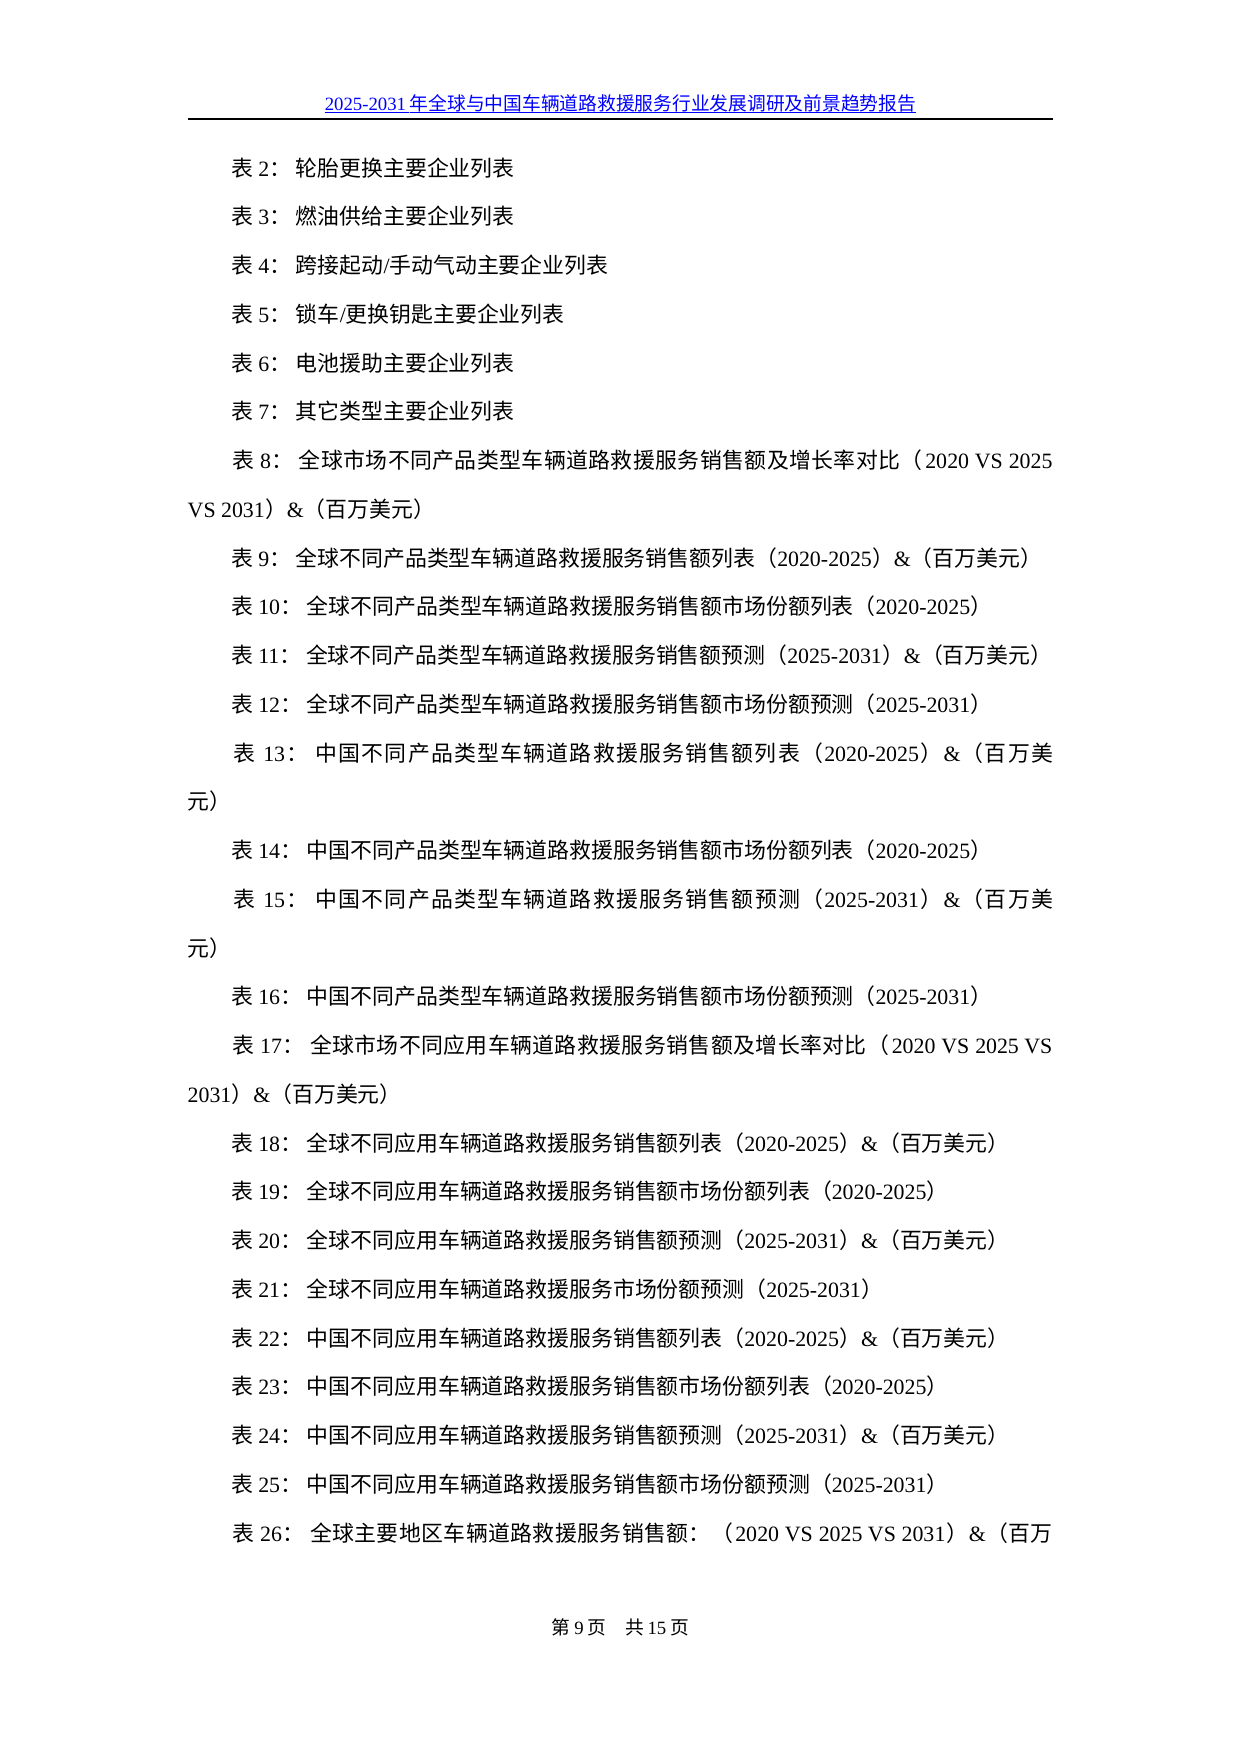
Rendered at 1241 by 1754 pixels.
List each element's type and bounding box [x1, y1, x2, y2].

text [187, 150, 1053, 1548]
